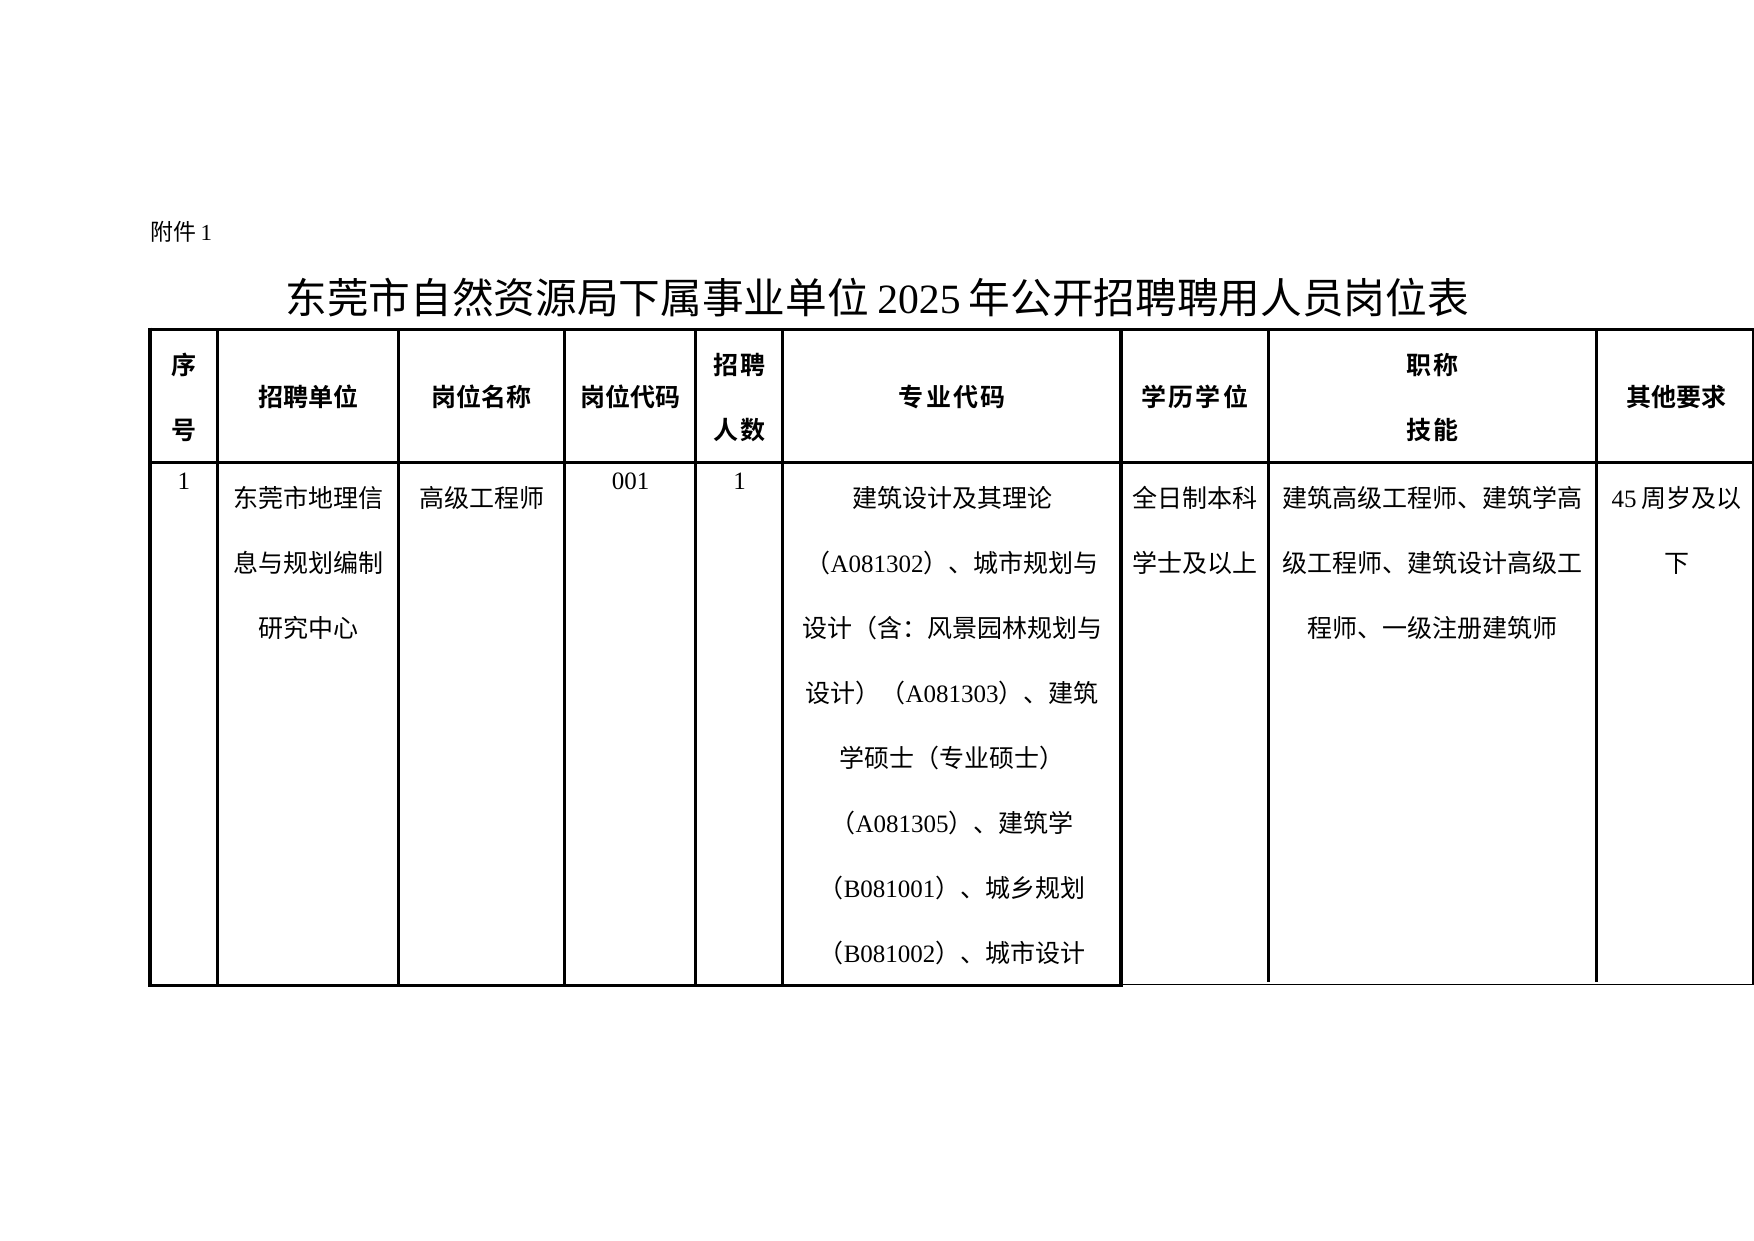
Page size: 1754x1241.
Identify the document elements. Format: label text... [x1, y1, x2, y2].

table_header 专业代码 [784, 331, 1119, 461]
table_header 序号 [152, 331, 216, 461]
table_header 招聘人数 [697, 331, 781, 461]
table_header 其他要求 [1598, 331, 1752, 461]
table_cell 全日制本科学士及以上 [1123, 464, 1268, 984]
table_cell 高级工程师 [400, 464, 563, 984]
table_cell 1 [152, 464, 216, 984]
table_header 招聘单位 [219, 331, 397, 461]
table_cell 东莞市地理信息与规划编制研究中心 [219, 464, 397, 984]
table_cell 001 [566, 464, 694, 984]
table_header 岗位代码 [566, 331, 694, 461]
text 附件1 [150, 198, 1604, 263]
table_cell 1 [697, 464, 781, 984]
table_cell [1269, 464, 1596, 984]
text 东莞市自然资源局下属事业单位2025年公开招聘聘用人员岗位表 [150, 263, 1604, 328]
table_header 学历学位 [1123, 331, 1267, 461]
table_header 岗位名称 [400, 331, 563, 461]
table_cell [784, 464, 1119, 984]
table_cell 45周岁及以下 [1596, 464, 1752, 984]
table_header 职称 技能 [1270, 331, 1595, 461]
